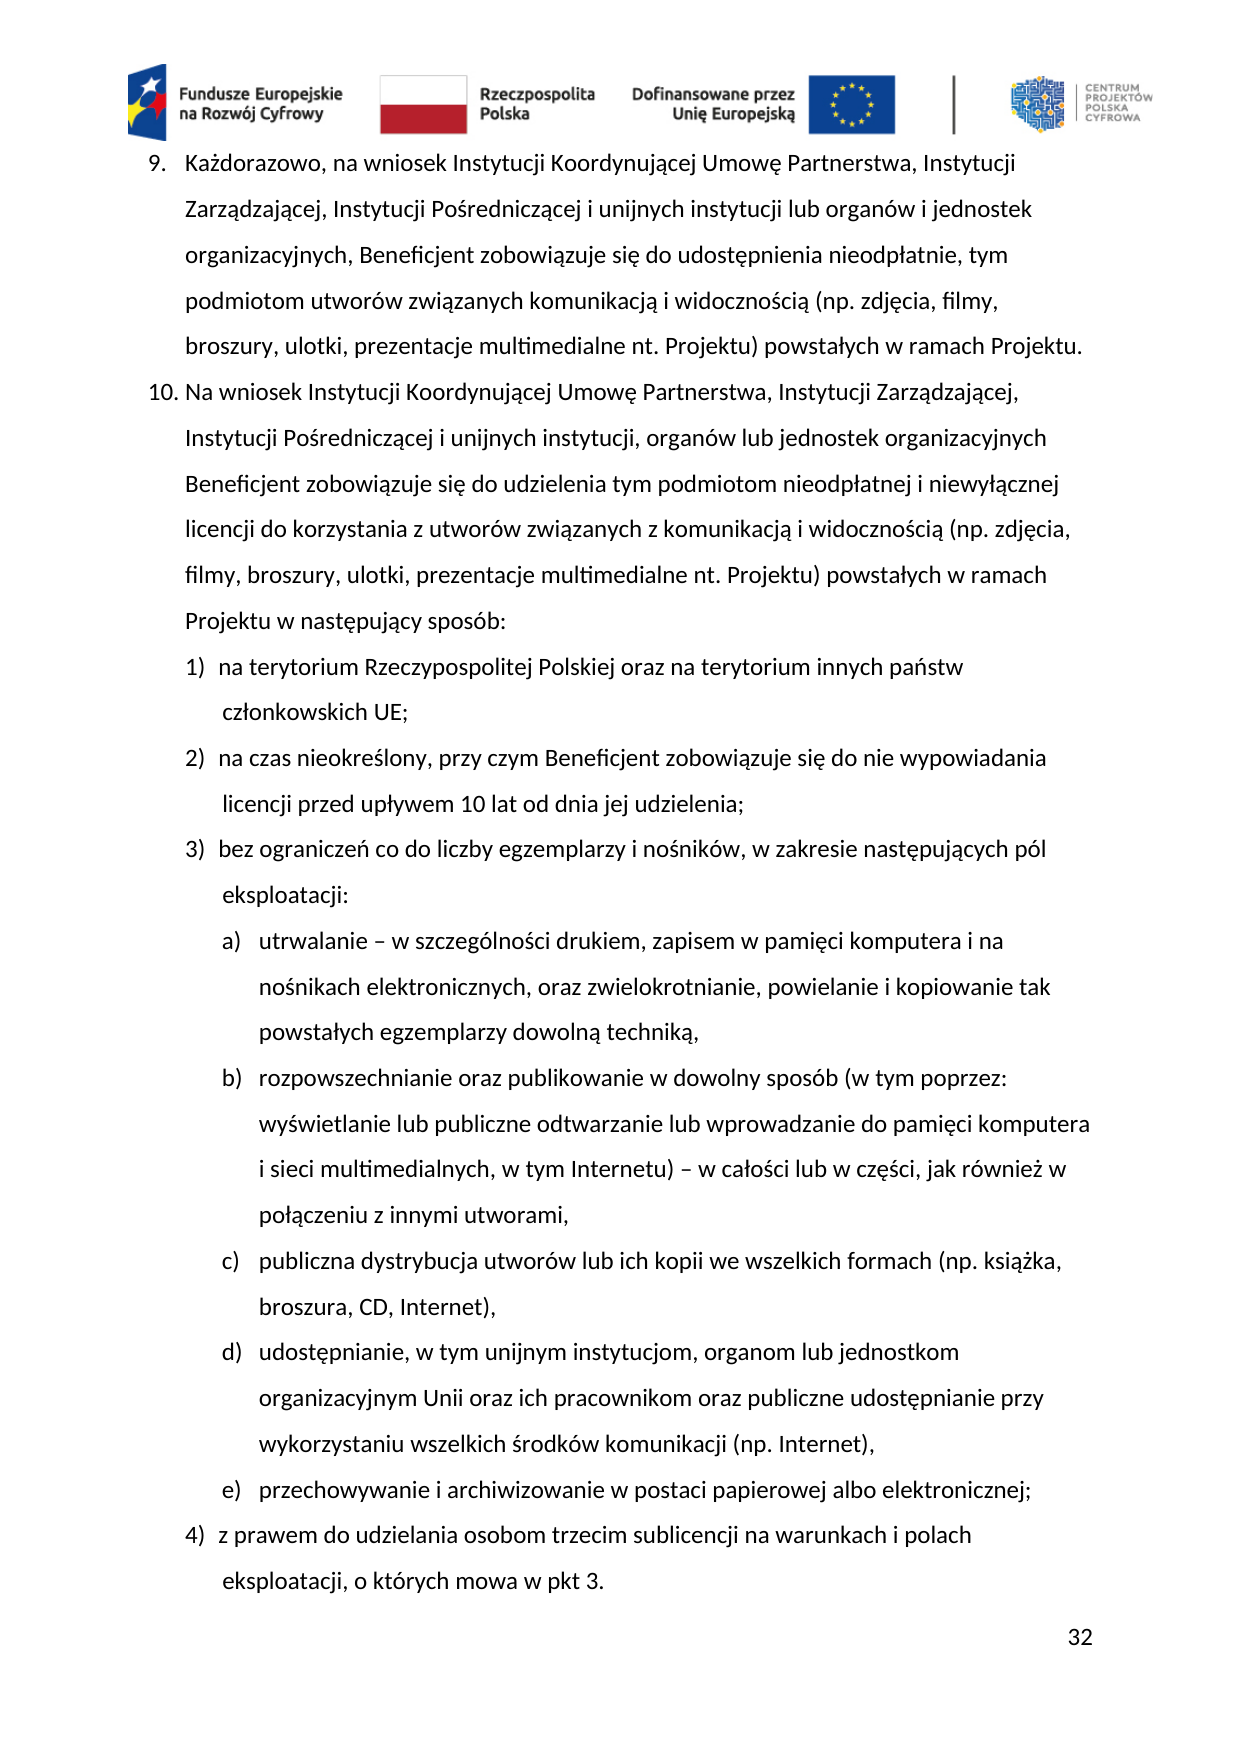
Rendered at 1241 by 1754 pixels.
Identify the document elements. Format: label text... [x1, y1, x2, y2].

list na czas nieokreślony, przy czym Beneficjent zobowiązuje się do nie wypowiadania licencji przed upływem 10 lat od dnia jej udzielenia; [185, 742, 1093, 818]
list Każdorazowo, na wniosek Instytucji Koordynującej Umowę Partnerstwa, Instytucji Zarządzającej, Instytucji Pośredniczącej i unijnych instytucji lub organów i jednostek organizacyjnych, Beneficjent zobowiązuje się do udostępnienia nieodpłatnie, tym podmiotom utworów związanych komunikacją i widocznością (np. zdjęcia, filmy, broszury, ulotki, prezentacje multimedialne nt. Projektu) powstałych w ramach Projektu. [148, 148, 1093, 361]
picture [128, 64, 1153, 141]
list publiczna dystrybucja utworów lub ich kopii we wszelkich formach (np. książka, broszura, CD, Internet), [222, 1245, 1093, 1321]
list udostępnianie, w tym unijnym instytucjom, organom lub jednostkom organizacyjnym Unii oraz ich pracownikom oraz publiczne udostępnianie przy wykorzystaniu wszelkich środków komunikacji (np. Internet), [222, 1337, 1093, 1458]
list przechowywanie i archiwizowanie w postaci papierowej albo elektronicznej; [222, 1474, 1093, 1504]
list rozpowszechnianie oraz publikowanie w dowolny sposób (w tym poprzez: wyświetlanie lub publiczne odtwarzanie lub wprowadzanie do pamięci komputera i sieci multimedialnych, w tym Internetu) – w całości lub w części, jak również w połączeniu z innymi utworami, [222, 1062, 1093, 1230]
list utrwalanie – w szczególności drukiem, zapisem w pamięci komputera i na nośnikach elektronicznych, oraz zwielokrotnianie, powielanie i kopiowanie tak powstałych egzemplarzy dowolną techniką, [222, 925, 1093, 1047]
list z prawem do udzielania osobom trzecim sublicencji na warunkach i polach eksploatacji, o których mowa w pkt 3. [185, 1519, 1093, 1596]
list na terytorium Rzeczypospolitej Polskiej oraz na terytorium innych państw członkowskich UE; [185, 651, 1093, 727]
list Na wniosek Instytucji Koordynującej Umowę Partnerstwa, Instytucji Zarządzającej, Instytucji Pośredniczącej i unijnych instytucji, organów lub jednostek organizacyjnych Beneficjent zobowiązuje się do udzielenia tym podmiotom nieodpłatnej i niewyłącznej licencji do korzystania z utworów związanych z komunikacją i widocznością (np. zdjęcia, filmy, broszury, ulotki, prezentacje multimedialne nt. Projektu) powstałych w ramach Projektu w następujący sposób: [148, 376, 1093, 635]
list bez ograniczeń co do liczby egzemplarzy i nośników, w zakresie następujących pól eksploatacji: [185, 833, 1093, 910]
